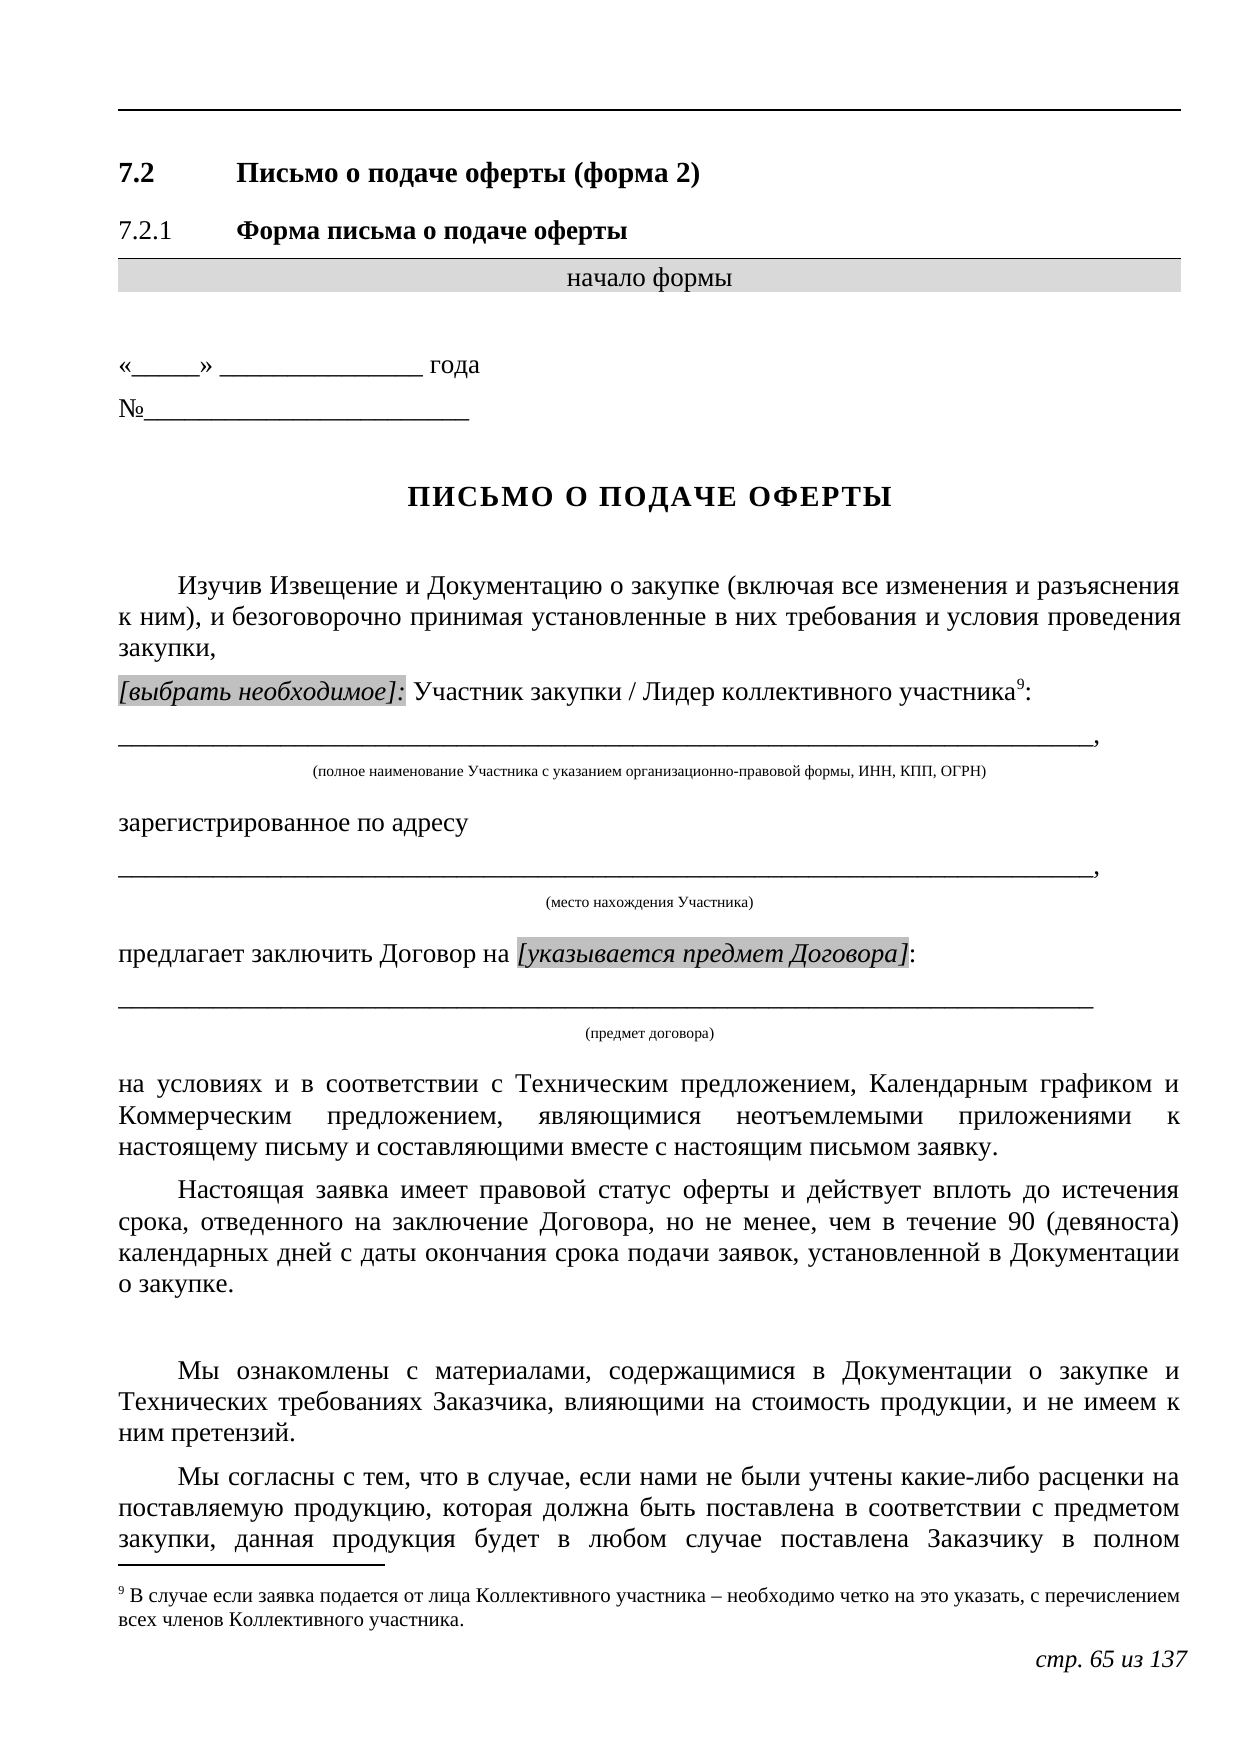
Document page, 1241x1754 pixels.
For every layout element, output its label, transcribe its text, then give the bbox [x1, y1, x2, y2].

text №________________________ [118, 392, 635, 423]
text [выбрать необходимое]: Участник закупки / Лидер коллективного участника: [406, 675, 1181, 706]
text предлагает заключить Договор на [указывается предмет Договора]: [909, 937, 1181, 968]
text «_____» _______________ года [118, 348, 635, 379]
text ________________________________________________________________________ [118, 980, 1181, 1011]
text Форма письма о подаче оферты [118, 214, 1181, 245]
subtitle Письмо о подаче оферты (форма 2) [118, 156, 1181, 189]
text ________________________________________________________________________, [118, 718, 1181, 749]
text начало формы [118, 259, 1181, 292]
text (полное наименование Участника с указанием организационно-правовой формы, ИНН, КПП, ОГРН) [118, 762, 1181, 793]
text предлагает заключить Договор на [указывается предмет Договора]: [118, 937, 517, 968]
text Настоящая заявка имеет правовой статус оферты и действует вплоть до истечения срока, отведенного на заключение Договора, но не менее, чем в течение 90 (девяноста) календарных дней с даты окончания срока подачи заявок, установленной в Документации о закупке. [118, 1173, 1181, 1298]
text ________________________________________________________________________, [118, 849, 1181, 881]
text Мы ознакомлены с материалами, содержащимися в Документации о закупке и Технических требованиях Заказчика, влияющими на стоимость продукции, и не имеем к ним претензий. [118, 1354, 1181, 1448]
text (место нахождения Участника) [118, 893, 1181, 924]
text (предмет договора) [118, 1024, 1181, 1055]
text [118, 1460, 1181, 1554]
text Изучив Извещение и Документацию о закупке (включая все изменения и разъяснения к ним), и безоговорочно принимая установленные в них требования и условия проведения закупки, [118, 569, 1181, 662]
text Письмо о подаче оферты [118, 479, 1181, 513]
text зарегистрированное по адресу [118, 806, 1181, 837]
text на условиях и в соответствии с Техническим предложением, Календарным графиком и Коммерческим предложением, являющимися неотъемлемыми приложениями к настоящему письму и составляющими вместе с настоящим письмом заявку. [118, 1068, 1181, 1161]
